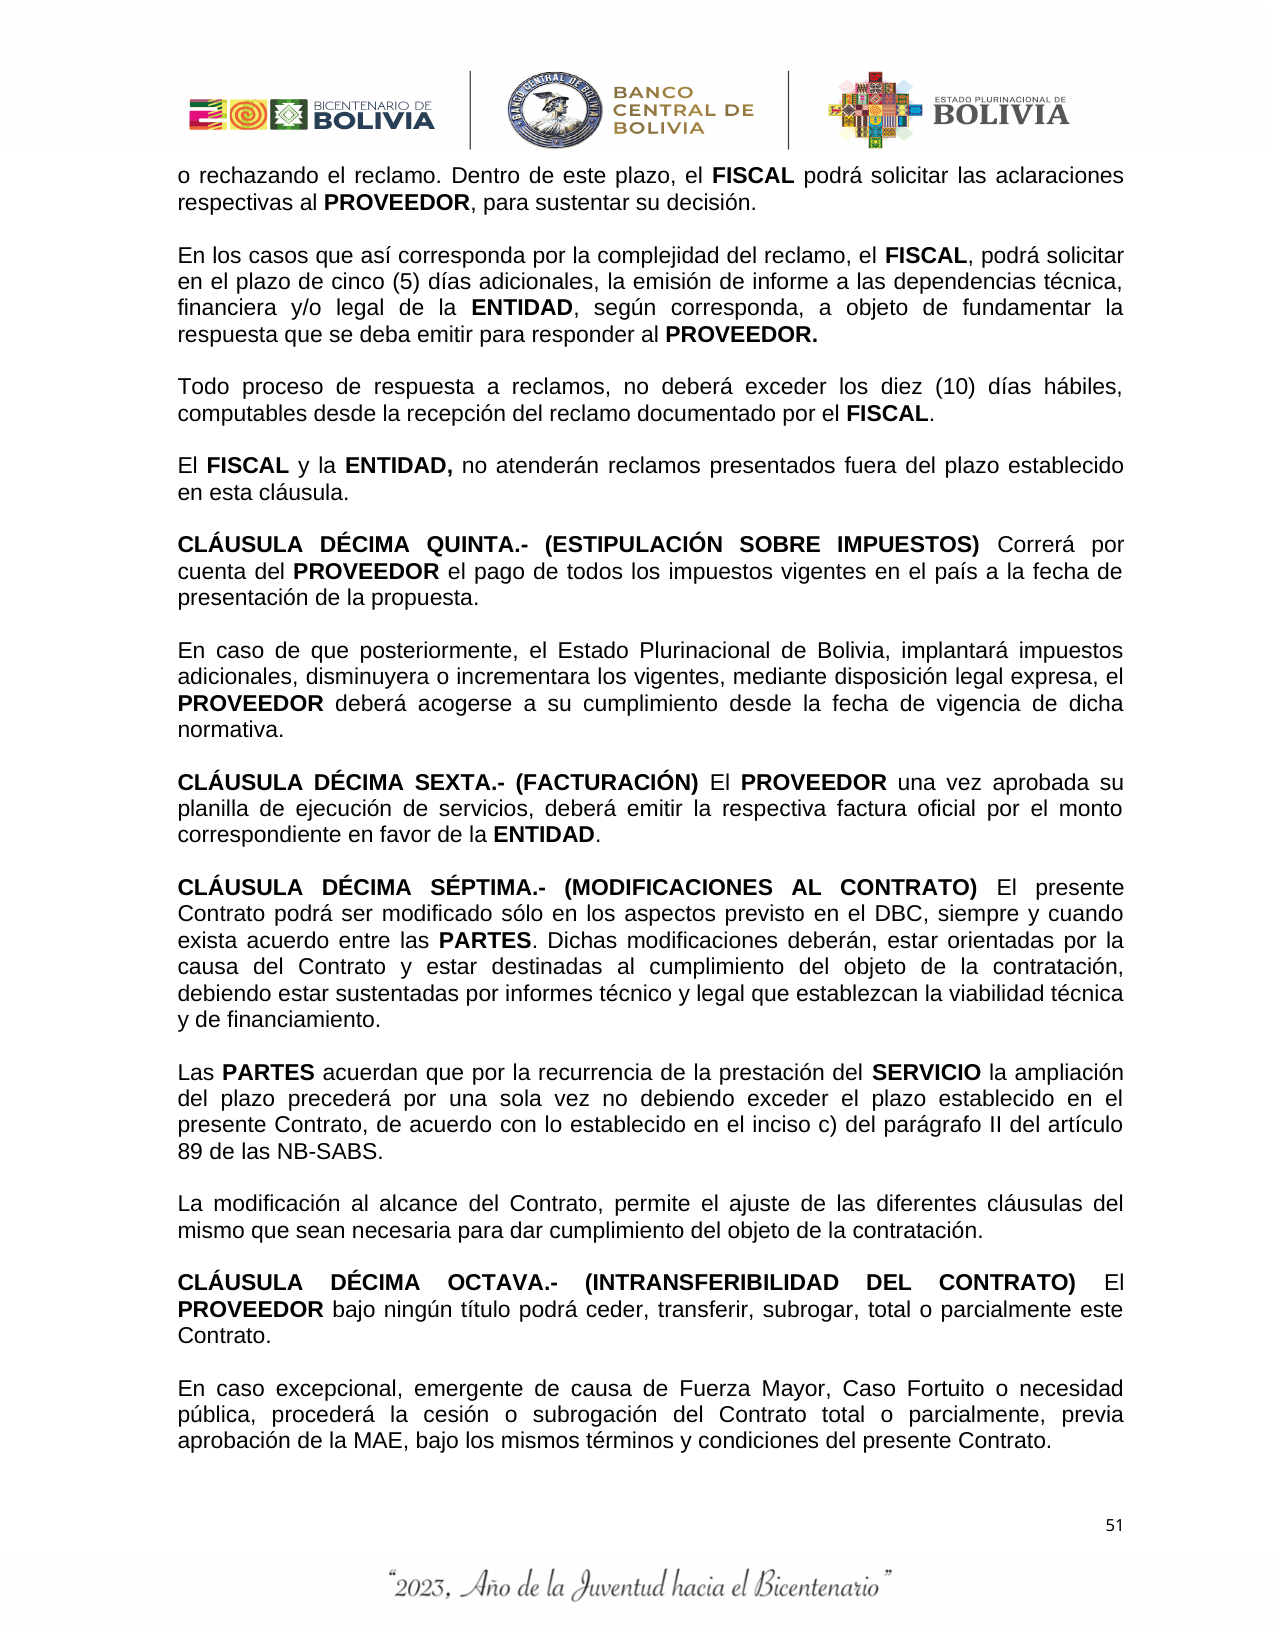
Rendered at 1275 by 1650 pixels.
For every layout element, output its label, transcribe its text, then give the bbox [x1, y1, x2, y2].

text CLÁUSULA DÉCIMA QUINTA.- (ESTIPULACIÓN SOBRE IMPUESTOS) Correrá por cuenta del PROVEEDOR el pago de todos los impuestos vigentes en el país a la fecha de presentación de la propuesta. [177, 531, 1124, 611]
text El FISCAL y la ENTIDAD, no atenderán reclamos presentados fuera del plazo establecido en esta cláusula. [177, 452, 1124, 505]
picture [0, 2, 1267, 152]
picture [2, 1557, 1275, 1628]
text CLÁUSULA DÉCIMA SÉPTIMA.- (MODIFICACIONES AL CONTRATO) El presente Contrato podrá ser modificado sólo en los aspectos previsto en el DBC, siempre y cuando exista acuerdo entre las PARTES. Dichas modificaciones deberán, estar orientadas por la causa del Contrato y estar destinadas al cumplimiento del objeto de la contratación, debiendo estar sustentadas por informes técnico y legal que establezcan la viabilidad técnica y de financiamiento. [177, 874, 1124, 1032]
text La modificación al alcance del Contrato, permite el ajuste de las diferentes cláusulas del mismo que sean necesaria para dar cumplimiento del objeto de la contratación. [177, 1190, 1124, 1243]
text Todo proceso de respuesta a reclamos, no deberá exceder los diez (10) días hábiles, computables desde la recepción del reclamo documentado por el FISCAL. [177, 373, 1124, 426]
text En caso excepcional, emergente de causa de Fuerza Mayor, Caso Fortuito o necesidad pública, procederá la cesión o subrogación del Contrato total o parcialmente, previa aprobación de la MAE, bajo los mismos términos y condiciones del presente Contrato. [177, 1375, 1124, 1454]
text Las PARTES acuerdan que por la recurrencia de la prestación del SERVICIO la ampliación del plazo precederá por una sola vez no debiendo exceder el plazo establecido en el presente Contrato, de acuerdo con lo establecido en el inciso c) del parágrafo II del artículo 89 de las NB-SABS. [177, 1058, 1124, 1164]
text En caso de que posteriormente, el Estado Plurinacional de Bolivia, implantará impuestos adicionales, disminuyera o incrementara los vigentes, mediante disposición legal expresa, el PROVEEDOR deberá acogerse a su cumplimiento desde la fecha de vigencia de dicha normativa. [177, 637, 1124, 742]
text En los casos que así corresponda por la complejidad del reclamo, el FISCAL, podrá solicitar en el plazo de cinco (5) días adicionales, la emisión de informe a las dependencias técnica, financiera y/o legal de la ENTIDAD, según corresponda, a objeto de fundamentar la respuesta que se deba emitir para responder al PROVEEDOR. [177, 242, 1124, 347]
text CLÁUSULA DÉCIMA SEXTA.- (FACTURACIÓN) El PROVEEDOR una vez aprobada su planilla de ejecución de servicios, deberá emitir la respectiva factura oficial por el monto correspondiente en favor de la ENTIDAD. [177, 769, 1124, 848]
text CLÁUSULA DÉCIMA OCTAVA.- (INTRANSFERIBILIDAD DEL CONTRATO) El PROVEEDOR bajo ningún título podrá ceder, transferir, subrogar, total o parcialmente este Contrato. [177, 1269, 1124, 1348]
